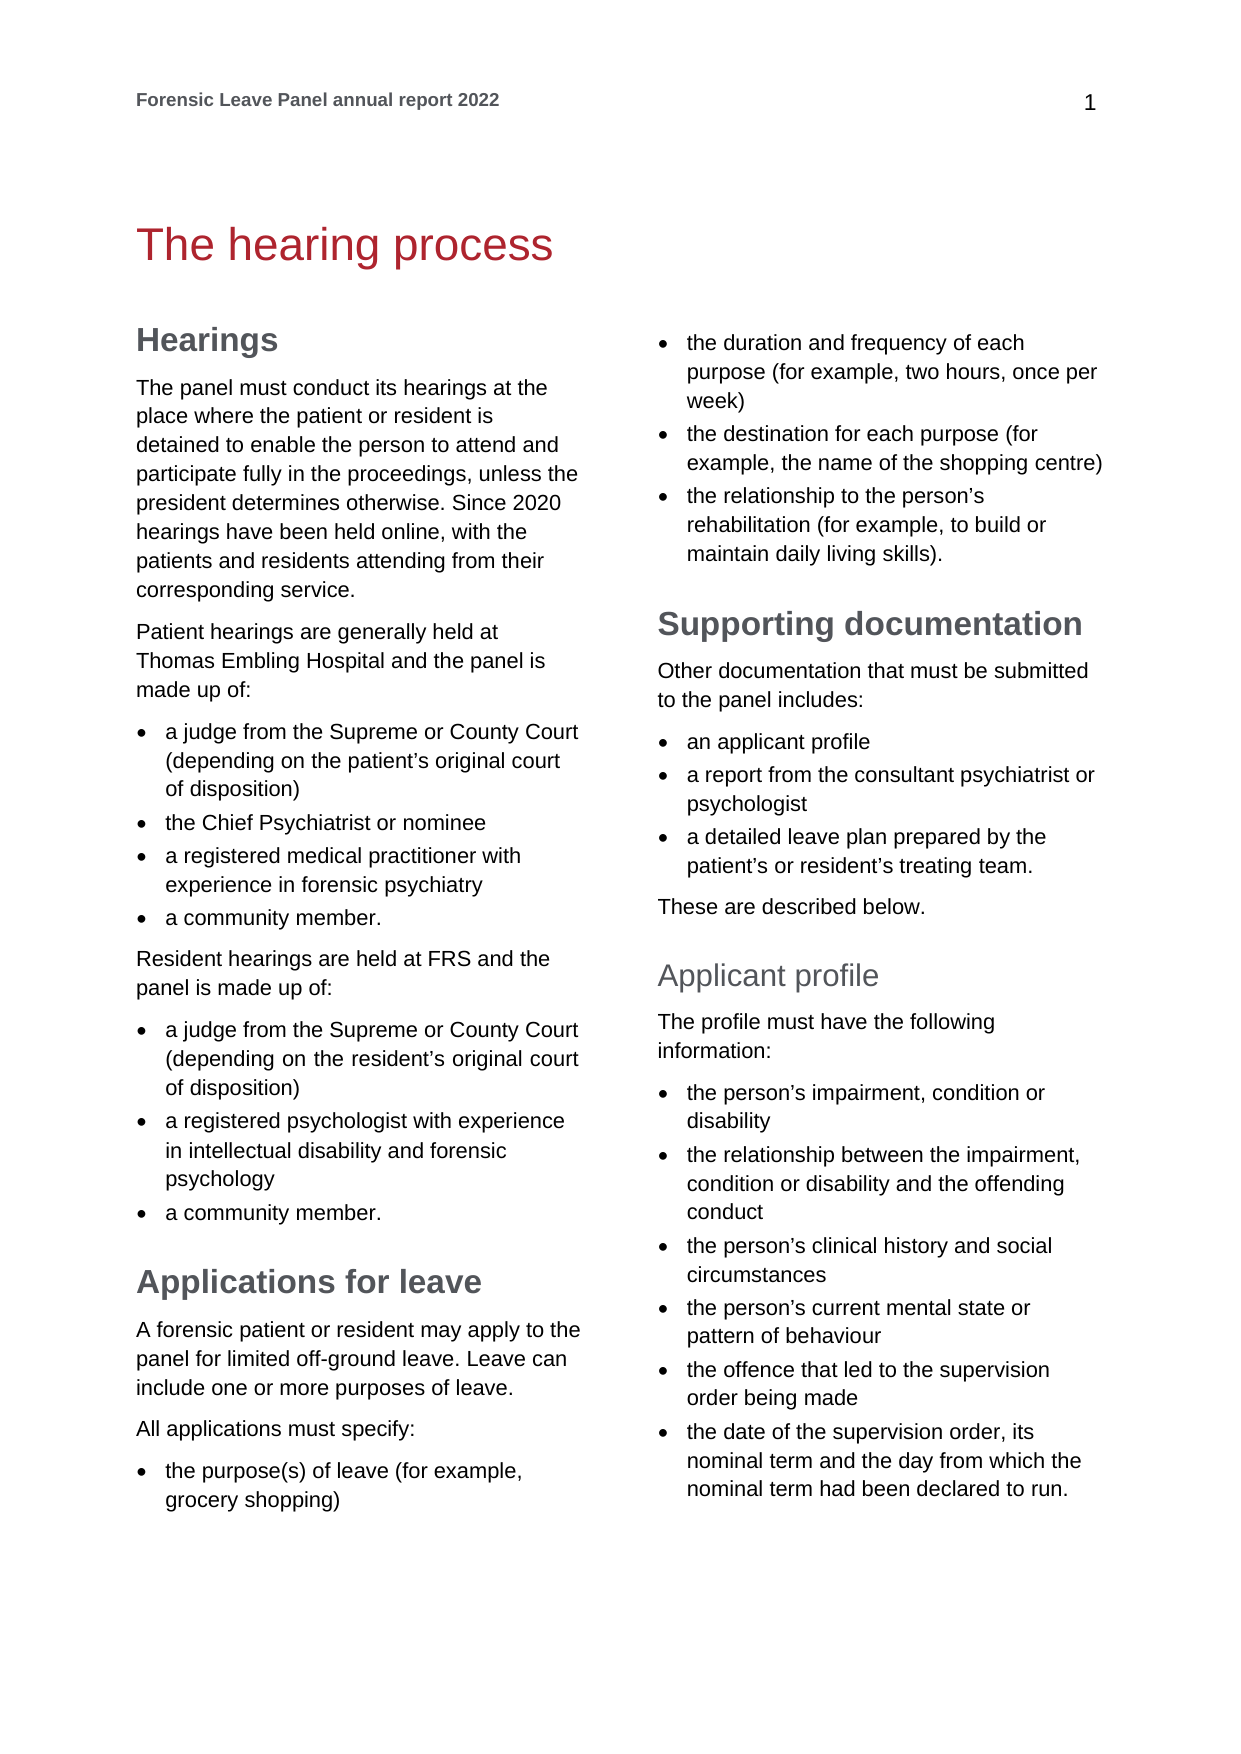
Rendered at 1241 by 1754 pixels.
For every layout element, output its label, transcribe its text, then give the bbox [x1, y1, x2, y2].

list a judge from the Supreme or County Court (depending on the patient’s original court of disposition) [136, 718, 579, 801]
list the purpose(s) of leave (for example, grocery shopping) [136, 1457, 523, 1512]
list the destination for each purpose (for example, the name of the shopping centre) [657, 421, 1104, 475]
list the relationship to the person’s rehabilitation (for example, to build or maintain daily living skills). [657, 482, 1048, 566]
list a community member. [136, 904, 581, 931]
list an applicant profile [657, 728, 1115, 755]
list the relationship between the impairment, condition or disability and the offending conduct [657, 1141, 1081, 1224]
text Other documentation that must be submitted to the panel includes: [657, 658, 1091, 712]
list the offence that led to the supervision order being made [657, 1356, 1051, 1410]
text The panel must conduct its hearings at the place where the patient or resident is detained to enable the person to attend and participate fully in the proceedings, unless the president determines otherwise. Since 2020 hearings have been held online, with the patients and residents attending from their corresponding service. [136, 374, 579, 602]
list the person’s current mental state or pattern of behaviour [657, 1294, 1032, 1348]
subtitle Applications for leave [136, 1262, 581, 1300]
list a report from the consultant psychiatrist or psychologist [657, 762, 1096, 816]
list the date of the supervision order, its nominal term and the day from which the nominal term had been declared to run. [657, 1418, 1083, 1501]
subtitle Supporting documentation [657, 604, 1115, 642]
text These are described below. [657, 894, 1115, 919]
text Resident hearings are held at FRS and the panel is made up of: [136, 946, 552, 1000]
subtitle Applicant profile [657, 957, 1115, 993]
list a detailed leave plan prepared by the patient’s or resident’s treating team. [657, 823, 1047, 878]
text The profile must have the following information: [657, 1009, 997, 1063]
list a registered psychologist with experience in intellectual disability and forensic psychology [136, 1108, 566, 1191]
text All applications must specify: [136, 1416, 581, 1441]
subtitle Hearings [136, 320, 581, 358]
text Patient hearings are generally held at Thomas Embling Hospital and the panel is made up of: [136, 619, 547, 702]
list a judge from the Supreme or County Court (depending on the resident’s original court of disposition) [136, 1016, 579, 1100]
subtitle The hearing process [136, 217, 1115, 270]
list the person’s impairment, condition or disability [657, 1079, 1046, 1133]
list the duration and frequency of each purpose (for example, two hours, once per week) [657, 329, 1099, 413]
list the Chief Psychiatrist or nominee [136, 809, 581, 836]
list a community member. [136, 1199, 581, 1226]
text A forensic patient or resident may apply to the panel for limited off-ground leave. Leave can include one or more purposes of leave. [136, 1317, 583, 1400]
list the person’s clinical history and social circumstances [657, 1232, 1053, 1287]
list a registered medical practitioner with experience in forensic psychiatry [136, 843, 522, 897]
